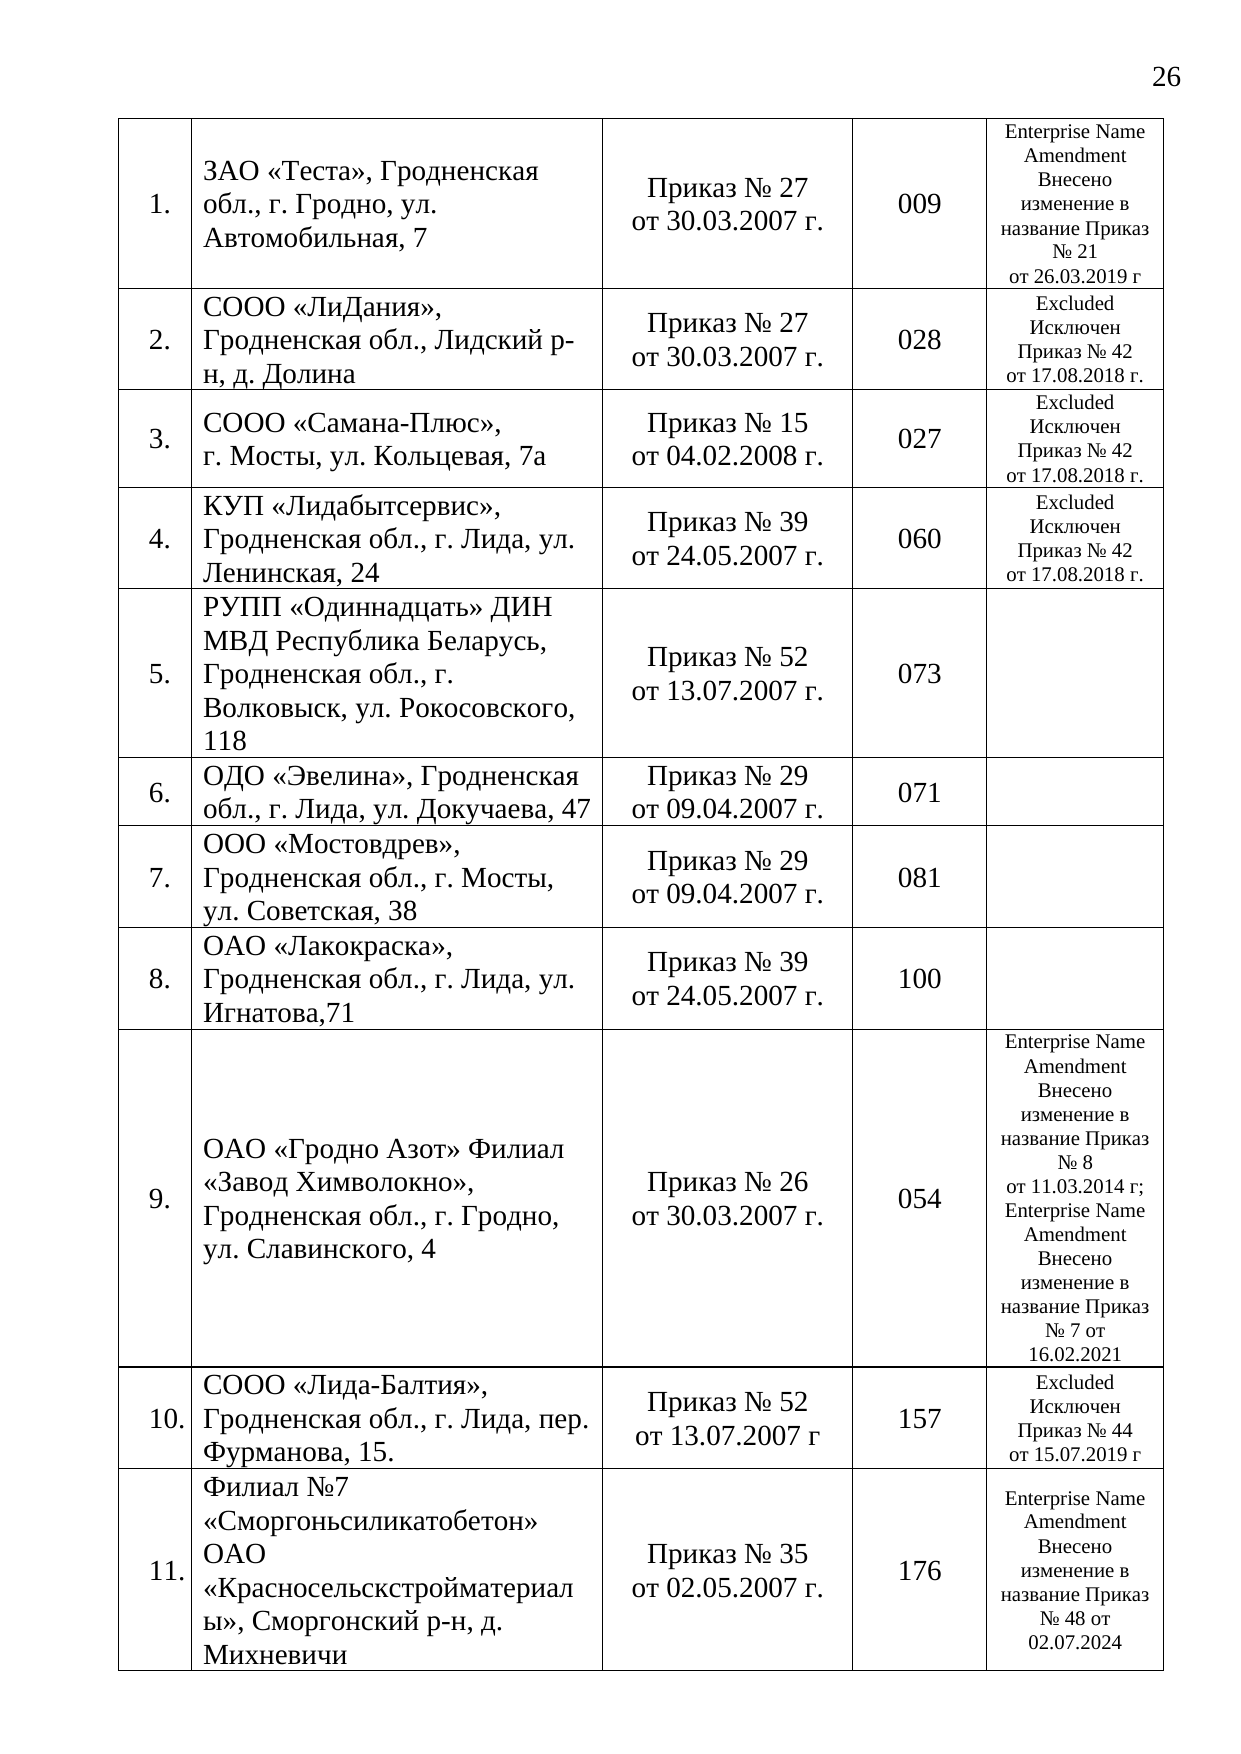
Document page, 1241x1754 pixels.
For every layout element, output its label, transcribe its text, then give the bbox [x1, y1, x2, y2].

table_cell Enterprise Name Amendment Внесено изменение в название Приказ № 8 от 11.03.2014 г; Enterprise Name Amendment Внесено изменение в название Приказ № 7 от 16.02.2021 [987, 1030, 1163, 1366]
table_cell 073 [853, 589, 986, 757]
table_cell Филиал №7 «Сморгоньсиликатобетон» ОАО «Красносельскстройматериалы», Сморгонский р-н, д. Михневичи [192, 1469, 602, 1670]
table_cell [119, 390, 191, 487]
table_cell Приказ № 52 от 13.07.2007 г [603, 1368, 852, 1468]
table_cell Enterprise Name Amendment Внесено изменение в название Приказ № 21 от 26.03.2019 г [987, 119, 1163, 288]
table_cell [119, 589, 191, 757]
table_cell 027 [853, 390, 986, 487]
table_cell Excluded Исключен Приказ № 42 от 17.08.2018 г. [987, 488, 1163, 588]
table_cell Приказ № 39 от 24.05.2007 г. [603, 928, 852, 1028]
table_cell [119, 289, 191, 389]
table_cell Excluded Исключен Приказ № 42 от 17.08.2018 г. [987, 289, 1163, 389]
table_cell [119, 1030, 191, 1366]
table_cell Приказ № 27 от 30.03.2007 г. [603, 289, 852, 389]
table_cell [987, 589, 1163, 757]
table_cell ОАО «Лакокраска», Гродненская обл., г. Лида, ул. Игнатова,71 [192, 928, 602, 1028]
table_cell 028 [853, 289, 986, 389]
table_cell Enterprise Name Amendment Внесено изменение в название Приказ № 48 от 02.07.2024 [987, 1469, 1163, 1670]
table_cell СООО «Лида-Балтия», Гродненская обл., г. Лида, пер. Фурманова, 15. [192, 1368, 602, 1468]
table_cell 009 [853, 119, 986, 288]
table_cell [119, 826, 191, 927]
table_cell СООО «ЛиДания», Гродненская обл., Лидский р-н, д. Долина [192, 289, 602, 389]
table_cell [987, 758, 1163, 825]
table_cell Приказ № 15 от 04.02.2008 г. [603, 390, 852, 487]
table_cell [119, 1469, 191, 1670]
table_cell [119, 488, 191, 588]
table_cell СООО «Самана-Плюс», г. Мосты, ул. Кольцевая, 7а [192, 390, 602, 487]
table_cell 060 [853, 488, 986, 588]
table_cell 157 [853, 1368, 986, 1468]
table_cell 100 [853, 928, 986, 1028]
table_cell 071 [853, 758, 986, 825]
table_cell Приказ № 39 от 24.05.2007 г. [603, 488, 852, 588]
table_cell ЗАО «Теста», Гродненская обл., г. Гродно, ул. Автомобильная, 7 [192, 119, 602, 288]
table_cell 176 [853, 1469, 986, 1670]
table_cell 081 [853, 826, 986, 927]
table_cell ООО «Мостовдрев», Гродненская обл., г. Мосты, ул. Советская, 38 [192, 826, 602, 927]
table_cell [987, 826, 1163, 927]
table_cell Excluded Исключен Приказ № 44 от 15.07.2019 г [987, 1368, 1163, 1468]
table_cell [119, 758, 191, 825]
table_cell [119, 928, 191, 1028]
table_cell Приказ № 27 от 30.03.2007 г. [603, 119, 852, 288]
table_cell 054 [853, 1030, 986, 1366]
table_cell КУП «Лидабытсервис», Гродненская обл., г. Лида, ул. Ленинская, 24 [192, 488, 602, 588]
table_cell Приказ № 29 от 09.04.2007 г. [603, 758, 852, 825]
table_cell Excluded Исключен Приказ № 42 от 17.08.2018 г. [987, 390, 1163, 487]
table_cell РУПП «Одиннадцать» ДИН МВД Республика Беларусь, Гродненская обл., г. Волковыск, ул. Рокосовского, 118 [192, 589, 602, 757]
table_cell ОДО «Эвелина», Гродненская обл., г. Лида, ул. Докучаева, 47 [192, 758, 602, 825]
table_cell Приказ № 26 от 30.03.2007 г. [603, 1030, 852, 1366]
table_cell [987, 928, 1163, 1028]
table_cell ОАО «Гродно Азот» Филиал «Завод Химволокно», Гродненская обл., г. Гродно, ул. Славинского, 4 [192, 1030, 602, 1366]
table_cell Приказ № 29 от 09.04.2007 г. [603, 826, 852, 927]
table_cell [119, 1368, 191, 1468]
table_cell Приказ № 35 от 02.05.2007 г. [603, 1469, 852, 1670]
table_cell [119, 119, 191, 288]
table_cell Приказ № 52 от 13.07.2007 г. [603, 589, 852, 757]
